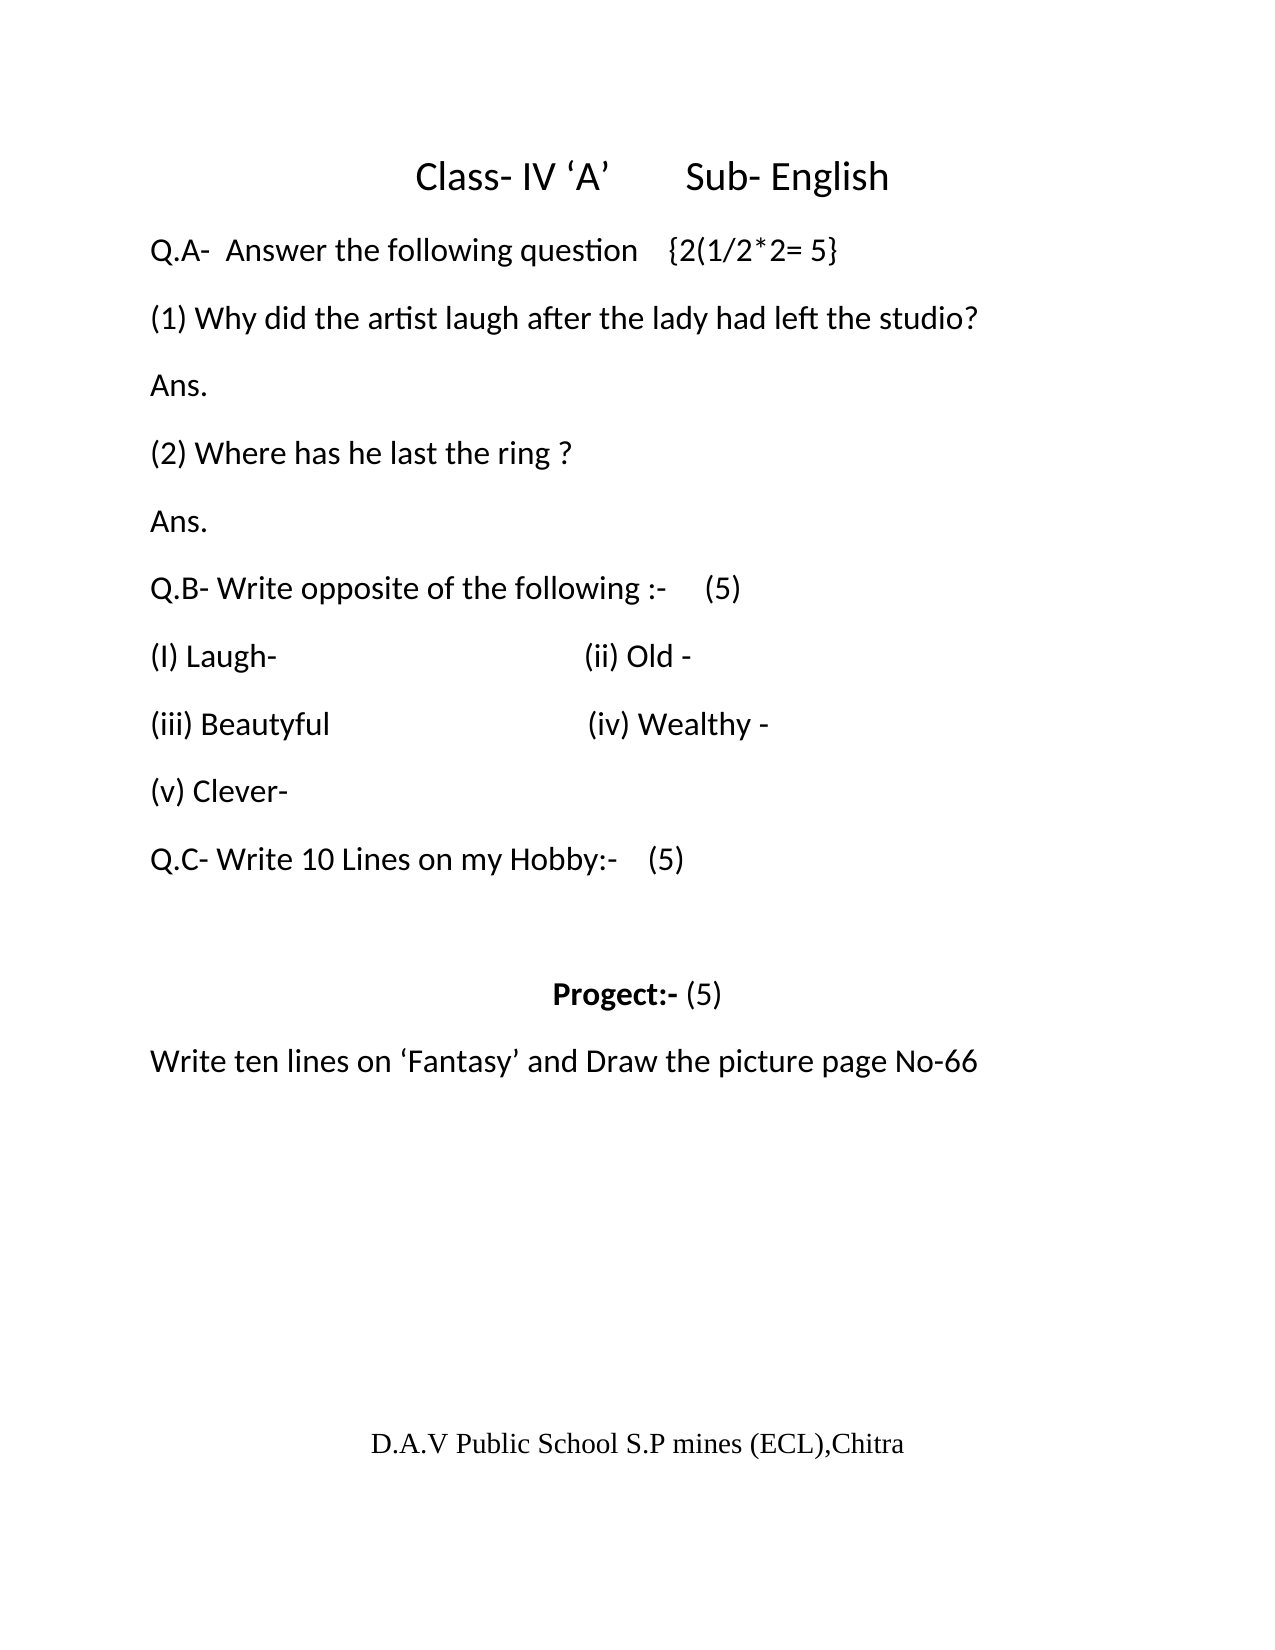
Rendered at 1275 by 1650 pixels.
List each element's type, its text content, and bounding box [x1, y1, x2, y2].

text Class- IV ‘A’ Sub- English [150, 150, 1125, 201]
text Q.C- Write 10 Lines on my Hobby:- (5) [150, 838, 1125, 878]
text (I) Laugh- (ii) Old - [150, 635, 1125, 676]
text (iii) Beautyful (iv) Wealthy - [150, 702, 1125, 743]
text (2) Where has he last the ring ? [150, 432, 1125, 473]
text (v) Clever- [150, 770, 1125, 811]
text Progect:- (5) [150, 973, 1125, 1014]
text Ans. [150, 364, 1125, 405]
text (1) Why did the artist laugh after the lady had left the studio? [150, 297, 1125, 338]
text Q.A- Answer the following question {2(1/2*2= 5} [150, 229, 1125, 270]
text D.A.V Public School S.P mines (ECL),Chitra [150, 1426, 1125, 1460]
text Ans. [150, 500, 1125, 540]
text Q.B- Write opposite of the following :- (5) [150, 567, 1125, 608]
text Write ten lines on ‘Fantasy’ and Draw the picture page No-66 [150, 1041, 1125, 1081]
